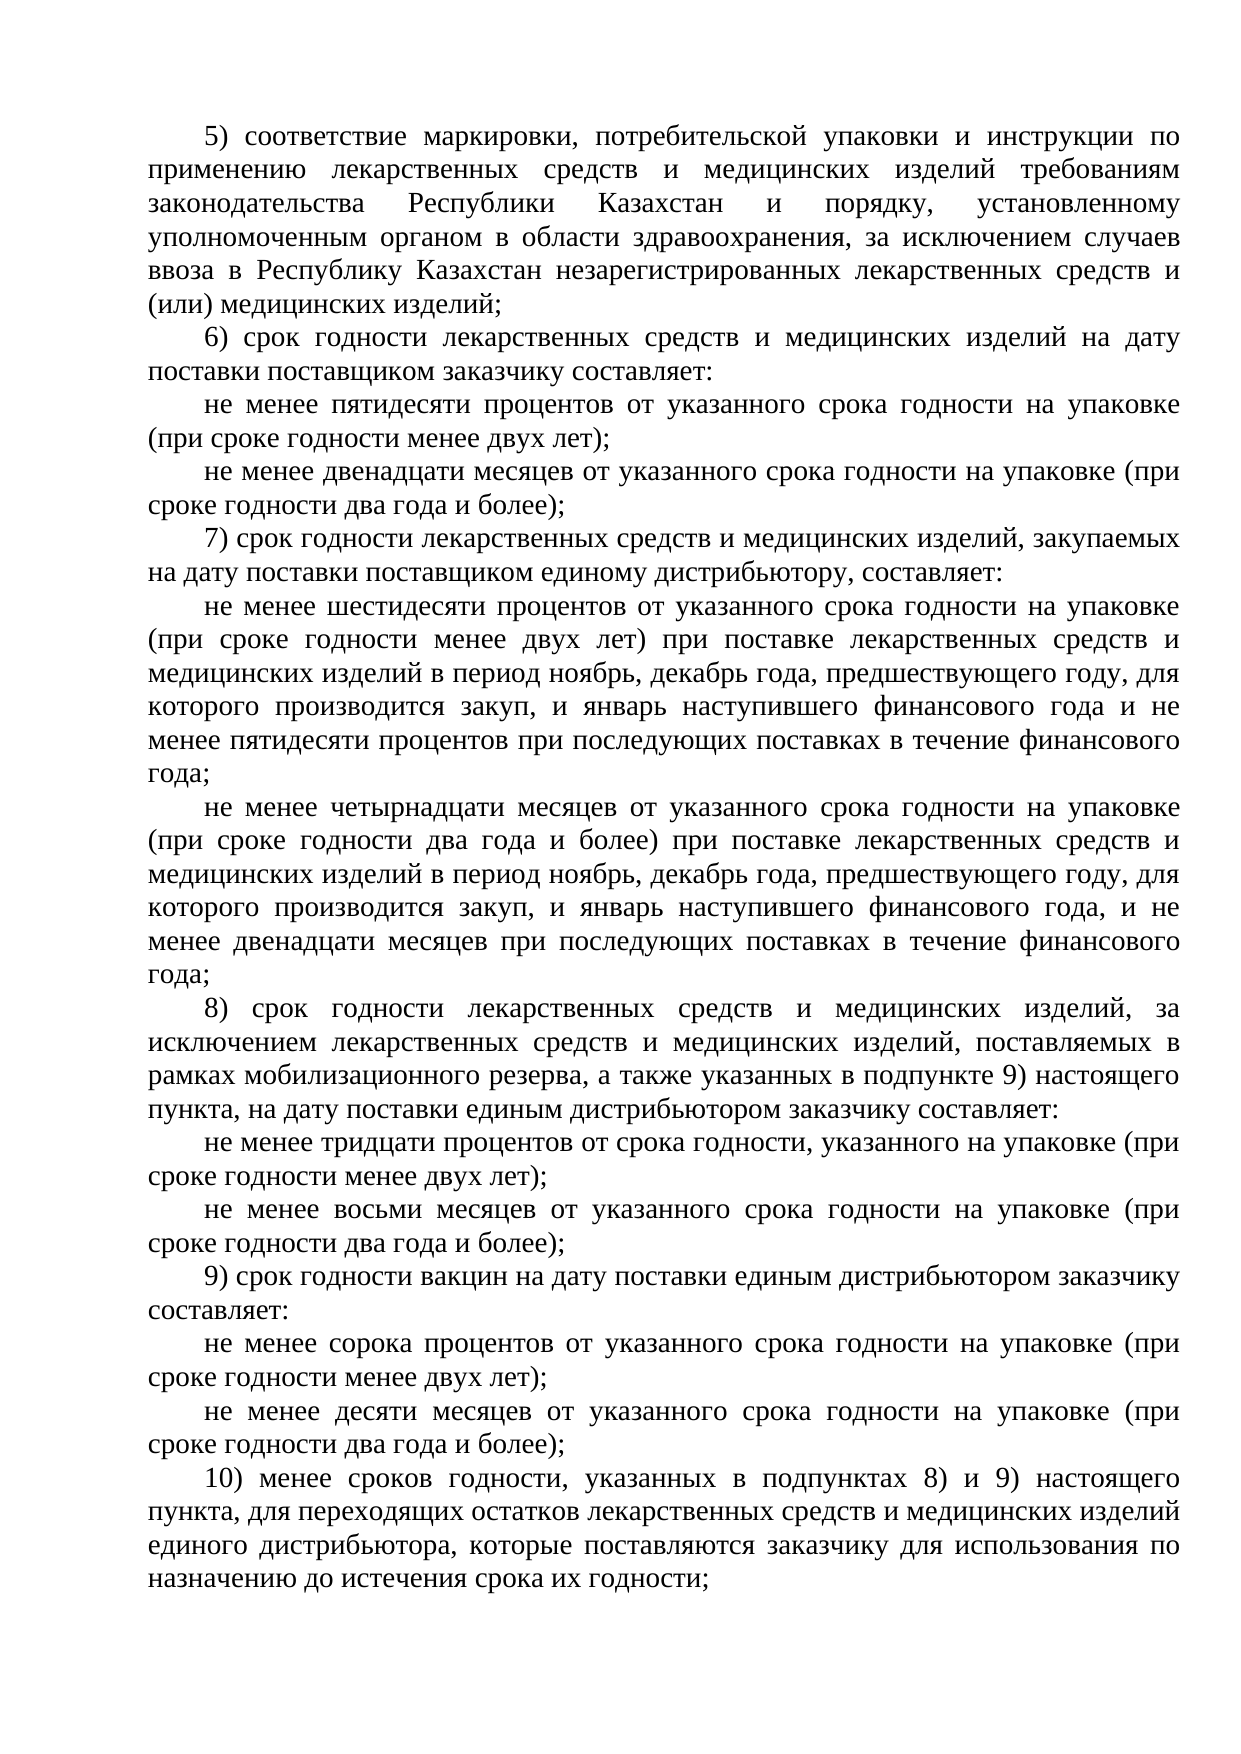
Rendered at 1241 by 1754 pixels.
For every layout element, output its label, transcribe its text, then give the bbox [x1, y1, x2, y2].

text не менее тридцати процентов от срока годности, указанного на упаковке (при сроке годности менее двух лет); [148, 1124, 1181, 1191]
text не менее сорока процентов от указанного срока годности на упаковке (при сроке годности менее двух лет); [148, 1326, 1181, 1393]
text не менее четырнадцати месяцев от указанного срока годности на упаковке (при сроке годности два года и более) при поставке лекарственных средств и медицинских изделий в период ноябрь, декабрь года, предшествующего году, для которого производится закуп, и январь наступившего финансового года, и не менее двенадцати месяцев при последующих поставках в течение финансового года; [148, 789, 1181, 990]
text не менее шестидесяти процентов от указанного срока годности на упаковке (при сроке годности менее двух лет) при поставке лекарственных средств и медицинских изделий в период ноябрь, декабрь года, предшествующего году, для которого производится закуп, и январь наступившего финансового года и не менее пятидесяти процентов при последующих поставках в течение финансового года; [148, 588, 1181, 789]
text 6) срок годности лекарственных средств и медицинских изделий на дату поставки поставщиком заказчику составляет: [148, 319, 1181, 386]
text 7) срок годности лекарственных средств и медицинских изделий, закупаемых на дату поставки поставщиком единому дистрибьютору, составляет: [148, 521, 1181, 588]
text 5) соответствие маркировки, потребительской упаковки и инструкции по применению лекарственных средств и медицинских изделий требованиям законодательства Республики Казахстан и порядку, установленному уполномоченным органом в области здравоохранения, за исключением случаев ввоза в Республику Казахстан незарегистрированных лекарственных средств и (или) медицинских изделий; [148, 118, 1181, 319]
text 9) срок годности вакцин на дату поставки единым дистрибьютором заказчику составляет: [148, 1258, 1181, 1326]
text не менее пятидесяти процентов от указанного срока годности на упаковке (при сроке годности менее двух лет); [148, 386, 1181, 453]
text не менее восьми месяцев от указанного срока годности на упаковке (при сроке годности два года и более); [148, 1191, 1181, 1258]
text 8) срок годности лекарственных средств и медицинских изделий, за исключением лекарственных средств и медицинских изделий, поставляемых в рамках мобилизационного резерва, а также указанных в подпункте 9) настоящего пункта, на дату поставки единым дистрибьютором заказчику составляет: [148, 990, 1181, 1124]
text не менее десяти месяцев от указанного срока годности на упаковке (при сроке годности два года и более); [148, 1393, 1181, 1460]
text не менее двенадцати месяцев от указанного срока годности на упаковке (при сроке годности два года и более); [148, 453, 1181, 521]
text 10) менее сроков годности, указанных в подпунктах 8) и 9) настоящего пункта, для переходящих остатков лекарственных средств и медицинских изделий единого дистрибьютора, которые поставляются заказчику для использования по назначению до истечения срока их годности; [148, 1460, 1181, 1594]
